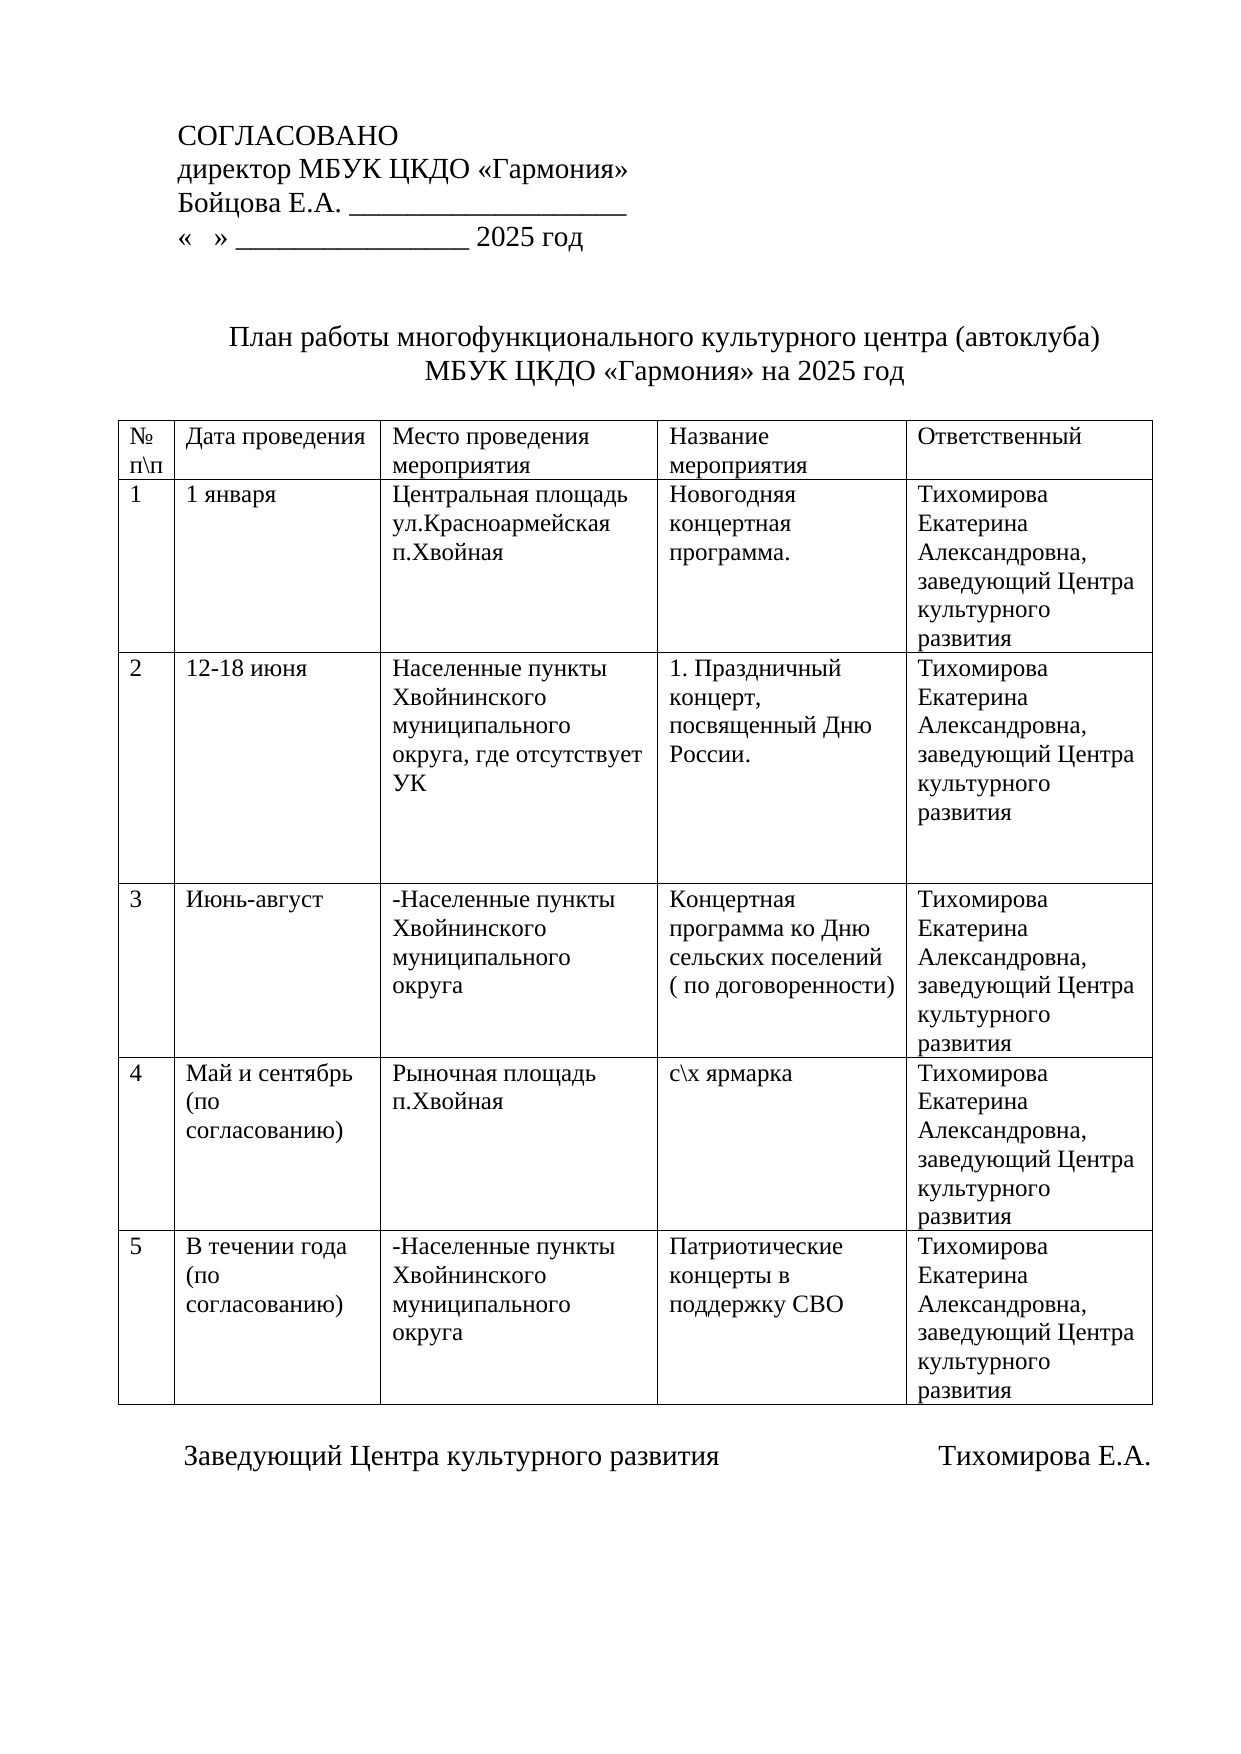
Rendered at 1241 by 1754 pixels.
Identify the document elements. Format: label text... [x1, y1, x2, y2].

table_cell Тихомирова Екатерина Александровна, заведующий Центра культурного развития [907, 884, 1152, 1057]
table_cell Тихомирова Екатерина Александровна, заведующий Центра культурного развития [907, 1231, 1152, 1404]
table_cell Концертная программа ко Дню сельских поселений ( по договоренности) [658, 884, 906, 1057]
table_cell Населенные пункты Хвойнинского муниципального округа, где отсутствует УК [381, 653, 657, 883]
table_cell Май и сентябрь (по согласованию) [175, 1058, 380, 1230]
table_cell 2 [119, 653, 174, 883]
table_header Дата проведения [175, 421, 380, 478]
table_header № п\п [119, 421, 174, 478]
table_cell Рыночная площадь п.Хвойная [381, 1058, 657, 1230]
table_cell Патриотические концерты в поддержку СВО [658, 1231, 906, 1404]
text директор МБУК ЦКДО «Гармония» [177, 152, 1152, 185]
table_cell Тихомирова Екатерина Александровна, заведующий Центра культурного развития [907, 653, 1152, 883]
table_cell Тихомирова Екатерина Александровна, заведующий Центра культурного развития [907, 1058, 1152, 1230]
table_header Место проведения мероприятия [381, 421, 657, 478]
table_cell -Населенные пункты Хвойнинского муниципального округа [381, 884, 657, 1057]
table_header Название мероприятия [658, 421, 906, 478]
table_cell Центральная площадь ул.Красноармейская п.Хвойная [381, 480, 657, 652]
table_cell с\х ярмарка [658, 1058, 906, 1230]
table_cell 3 [119, 884, 174, 1057]
table_cell 4 [119, 1058, 174, 1230]
table_cell 1 января [175, 480, 380, 652]
text МБУК ЦКДО «Гармония» на 2025 год [177, 353, 1152, 386]
text Заведующий Центра культурного развития Тихомирова Е.А. [177, 1438, 1152, 1472]
table_cell 12-18 июня [175, 653, 380, 883]
table_cell 1 [119, 480, 174, 652]
text Бойцова Е.А. ___________________ [177, 185, 1152, 219]
table_cell 1. Праздничный концерт, посвященный Дню России. [658, 653, 906, 883]
text « » ________________ 2025 год [177, 219, 1152, 252]
text План работы многофункционального культурного центра (автоклуба) [177, 319, 1152, 353]
table_cell Июнь-август [175, 884, 380, 1057]
table_cell Новогодняя концертная программа. [658, 480, 906, 652]
table_cell -Населенные пункты Хвойнинского муниципального округа [381, 1231, 657, 1404]
table_cell 5 [119, 1231, 174, 1404]
table_cell В течении года (по согласованию) [175, 1231, 380, 1404]
table_cell Тихомирова Екатерина Александровна, заведующий Центра культурного развития [907, 480, 1152, 652]
text СОГЛАСОВАНО [177, 118, 1152, 152]
table_header Ответственный [907, 421, 1152, 478]
